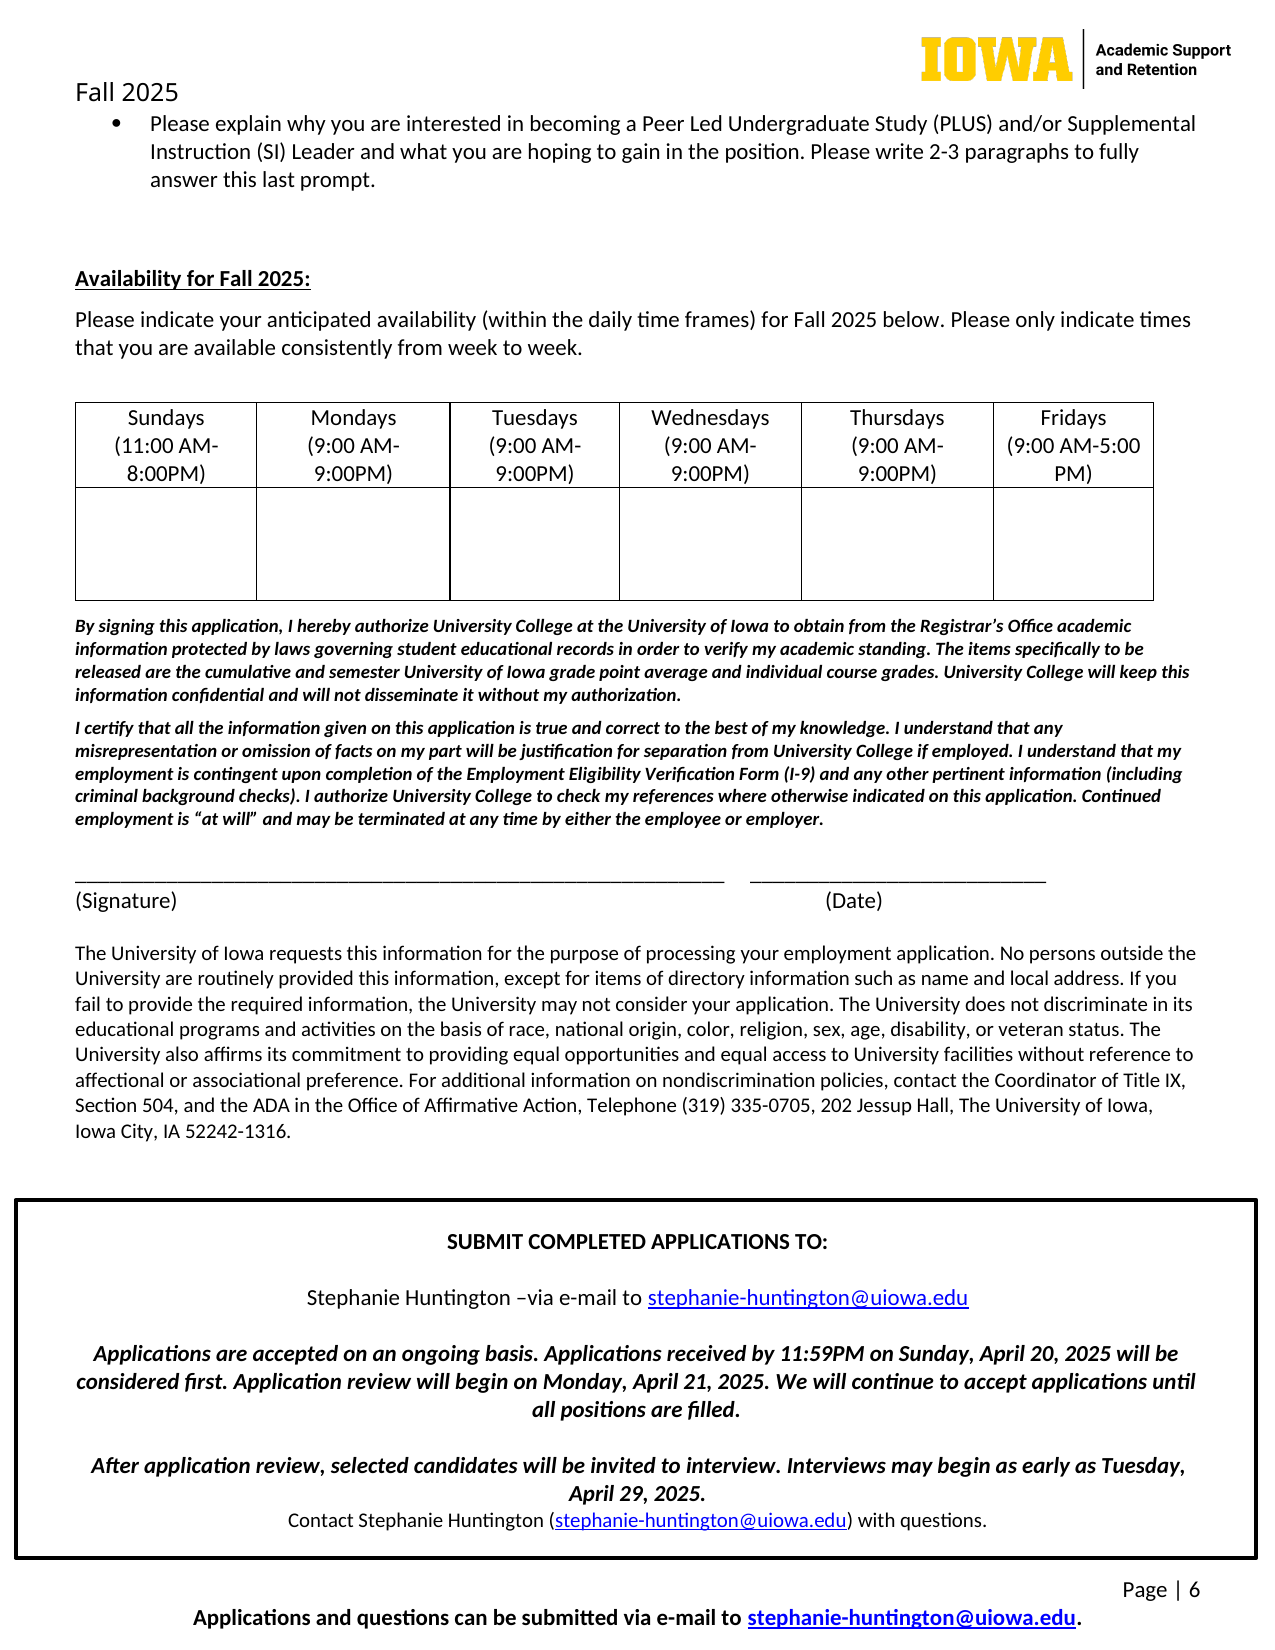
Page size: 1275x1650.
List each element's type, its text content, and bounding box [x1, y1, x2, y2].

table_header Tuesdays (9:00 AM-9:00PM) [451, 403, 619, 487]
text After application review, selected candidates will be invited to interview. Interviews may begin as early as Tuesday, April 29, 2025. [75, 1451, 1200, 1507]
table_cell [994, 488, 1153, 600]
table_cell [257, 488, 449, 600]
list Please explain why you are interested in becoming a Peer Led Undergraduate Study (PLUS) and/or Supplemental Instruction (SI) Leader and what you are hoping to gain in the position. Please write 2-3 paragraphs to fully answer this last prompt. [112, 109, 1200, 193]
text Please indicate your anticipated availability (within the daily time frames) for Fall 2025 below. Please only indicate times that you are available consistently from week to week. [75, 305, 1200, 361]
table_header Wednesdays (9:00 AM-9:00PM) [620, 403, 801, 487]
table_header Mondays (9:00 AM-9:00PM) [257, 403, 449, 487]
table_cell [76, 488, 256, 600]
text SUBMIT COMPLETED APPLICATIONS TO: [75, 1227, 1200, 1255]
picture [912, 26, 1241, 91]
table_header Sundays (11:00 AM-8:00PM) [76, 403, 256, 487]
text Applications are accepted on an ongoing basis. Applications received by 11:59PM on Sunday, April 20, 2025 will be considered first. Application review will begin on Monday, April 21, 2025. We will continue to accept applications until all positions are filled. [75, 1339, 1200, 1423]
table_header Thursdays (9:00 AM-9:00PM) [802, 403, 993, 487]
table_cell [620, 488, 801, 600]
text Availability for Fall 2025: [75, 264, 1200, 292]
text _________________________________________________________ __________________________ [75, 858, 1200, 886]
text I certify that all the information given on this application is true and correct to the best of my knowledge. I understand that any misrepresentation or omission of facts on my part will be justification for separation from University College if employed. I understand that my employment is contingent upon completion of the Employment Eligibility Verification Form (I-9) and any other pertinent information (including criminal background checks). I authorize University College to check my references where otherwise indicated on this application. Continued employment is “at will” and may be terminated at any time by either the employee or employer. [75, 716, 1200, 830]
text (Signature) (Date) [75, 886, 1200, 914]
table_header Fridays (9:00 AM-5:00 PM) [994, 403, 1153, 487]
text Stephanie Huntington –via e-mail to stephanie-huntington@uiowa.edu [75, 1283, 1200, 1311]
text The University of Iowa requests this information for the purpose of processing your employment application. No persons outside the University are routinely provided this information, except for items of directory information such as name and local address. If you fail to provide the required information, the University may not consider your application. The University does not discriminate in its educational programs and activities on the basis of race, national origin, color, religion, sex, age, disability, or veteran status. The University also affirms its commitment to providing equal opportunities and equal access to University facilities without reference to affectional or associational preference. For additional information on nondiscrimination policies, contact the Coordinator of Title IX, Section 504, and the ADA in the Office of Affirmative Action, Telephone (319) 335-0705, 202 Jessup Hall, The University of Iowa, Iowa City, IA 52242-1316. [75, 940, 1200, 1143]
table_cell [802, 488, 993, 600]
text By signing this application, I hereby authorize University College at the University of Iowa to obtain from the Registrar’s Office academic information protected by laws governing student educational records in order to verify my academic standing. The items specifically to be released are the cumulative and semester University of Iowa grade point average and individual course grades. University College will keep this information confidential and will not disseminate it without my authorization. [75, 614, 1200, 706]
table_cell [451, 488, 619, 600]
text Contact Stephanie Huntington (stephanie-huntington@uiowa.edu) with questions. [75, 1507, 1200, 1533]
